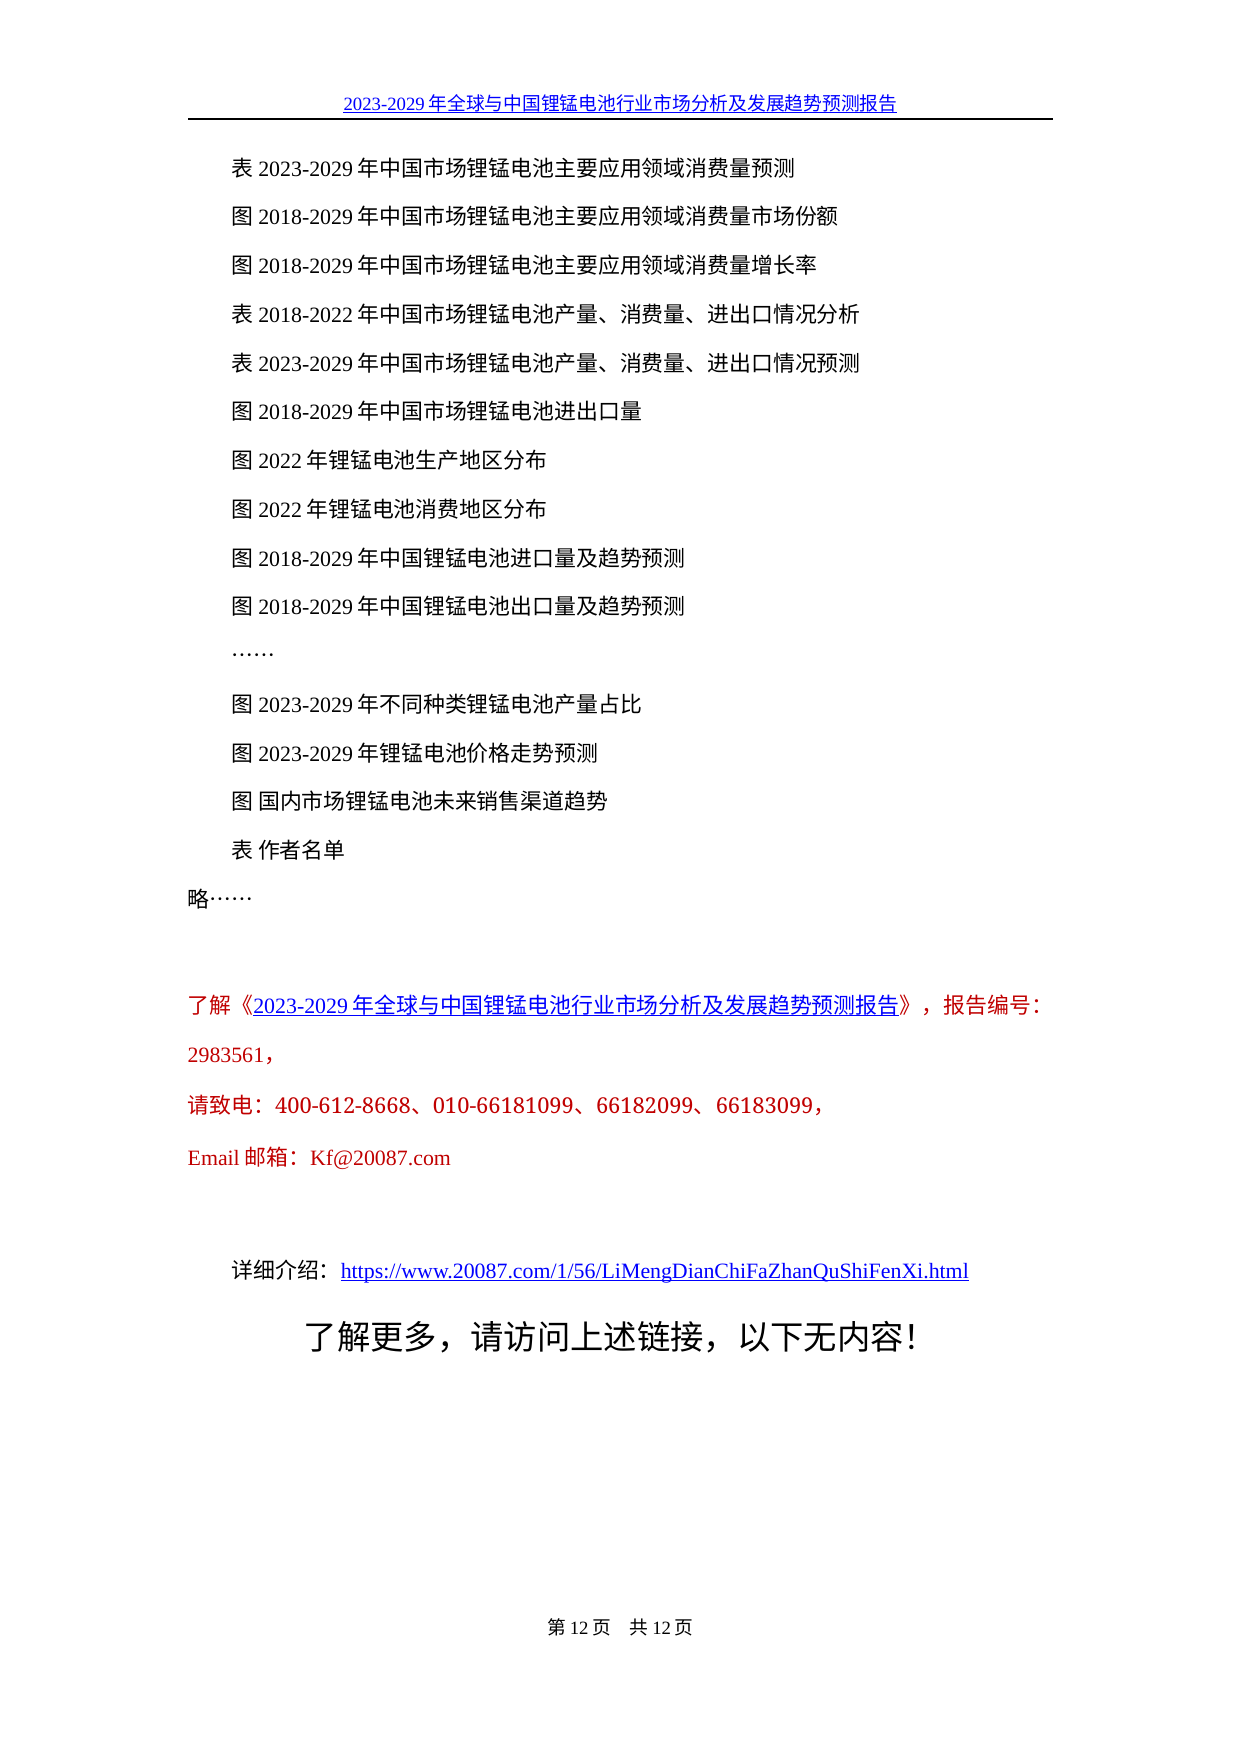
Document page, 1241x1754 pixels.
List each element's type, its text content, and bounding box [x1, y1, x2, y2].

text 详细介绍：https://www.20087.com/1/56/LiMengDianChiFaZhanQuShiFenXi.html [187, 1253, 1053, 1285]
text 了解《2023-2029年全球与中国锂锰电池行业市场分析及发展趋势预测报告》，报告编号：2983561， [187, 988, 1053, 1069]
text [187, 150, 1053, 914]
text Email邮箱：Kf@20087.com [187, 1140, 1053, 1172]
title 了解更多，请访问上述链接，以下无内容！ [187, 1303, 1053, 1368]
text 请致电：400-612-8668、010-66181099、66182099、66183099， [187, 1088, 1053, 1121]
